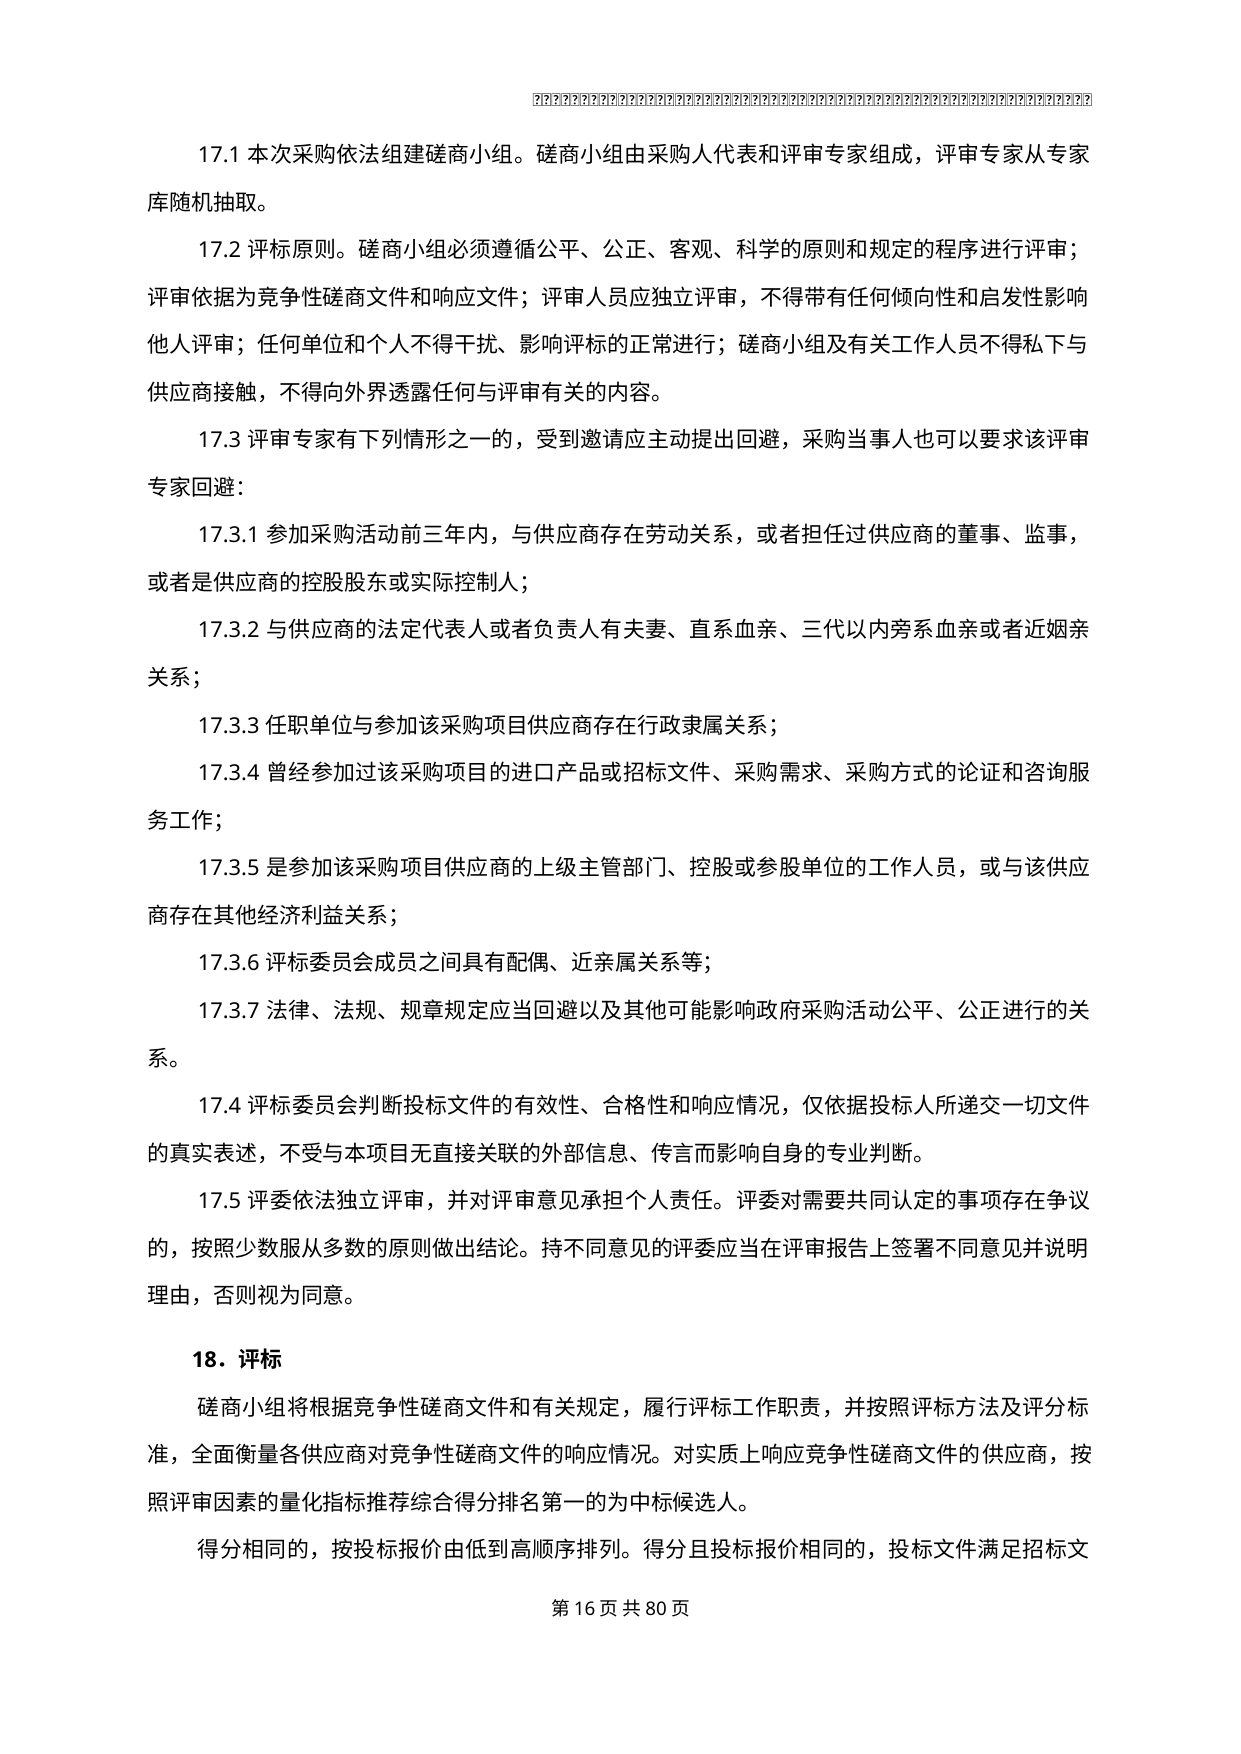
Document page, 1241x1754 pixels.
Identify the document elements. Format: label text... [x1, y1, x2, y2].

text 17.4 评标委员会判断投标文件的有效性、合格性和响应情况，仅依据投标人所递交一切文件的真实表述，不受与本项目无直接关联的外部信息、传言而影响自身的专业判断。 [148, 1088, 1092, 1167]
text 17.3.5 是参加该采购项目供应商的上级主管部门、控股或参股单位的工作人员，或与该供应商存在其他经济利益关系； [148, 850, 1092, 929]
text 17.3.6 评标委员会成员之间具有配偶、近亲属关系等； [148, 945, 1092, 977]
text 17.3.2 与供应商的法定代表人或者负责人有夫妻、直系血亲、三代以内旁系血亲或者近姻亲关系； [148, 612, 1092, 692]
text 17.1 本次采购依法组建磋商小组。磋商小组由采购人代表和评审专家组成，评审专家从专家库随机抽取。 [148, 137, 1092, 216]
text 17.2 评标原则。磋商小组必须遵循公平、公正、客观、科学的原则和规定的程序进行评审；评审依据为竞争性磋商文件和响应文件；评审人员应独立评审，不得带有任何倾向性和启发性影响他人评审；任何单位和个人不得干扰、影响评标的正常进行；磋商小组及有关工作人员不得私下与供应商接触，不得向外界透露任何与评审有关的内容。 [148, 232, 1092, 406]
text 17.3.7 法律、法规、规章规定应当回避以及其他可能影响政府采购活动公平、公正进行的关系。 [148, 993, 1092, 1072]
text 17.3.4 曾经参加过该采购项目的进口产品或招标文件、采购需求、采购方式的论证和咨询服务工作； [148, 755, 1092, 834]
text 17.3.1 参加采购活动前三年内，与供应商存在劳动关系，或者担任过供应商的董事、监事，或者是供应商的控股股东或实际控制人； [148, 517, 1092, 597]
text 17.3.3 任职单位与参加该采购项目供应商存在行政隶属关系； [148, 708, 1092, 739]
list 评标 [148, 1342, 1092, 1374]
text 17.3 评审专家有下列情形之一的，受到邀请应主动提出回避，采购当事人也可以要求该评审专家回避： [148, 422, 1092, 502]
text 磋商小组将根据竞争性磋商文件和有关规定，履行评标工作职责，并按照评标方法及评分标准，全面衡量各供应商对竞争性磋商文件的响应情况。对实质上响应竞争性磋商文件的供应商，按照评审因素的量化指标推荐综合得分排名第一的为中标候选人。 [148, 1390, 1092, 1516]
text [148, 1532, 1092, 1564]
text 17.5 评委依法独立评审，并对评审意见承担个人责任。评委对需要共同认定的事项存在争议的，按照少数服从多数的原则做出结论。持不同意见的评委应当在评审报告上签署不同意见并说明理由，否则视为同意。 [148, 1183, 1092, 1310]
